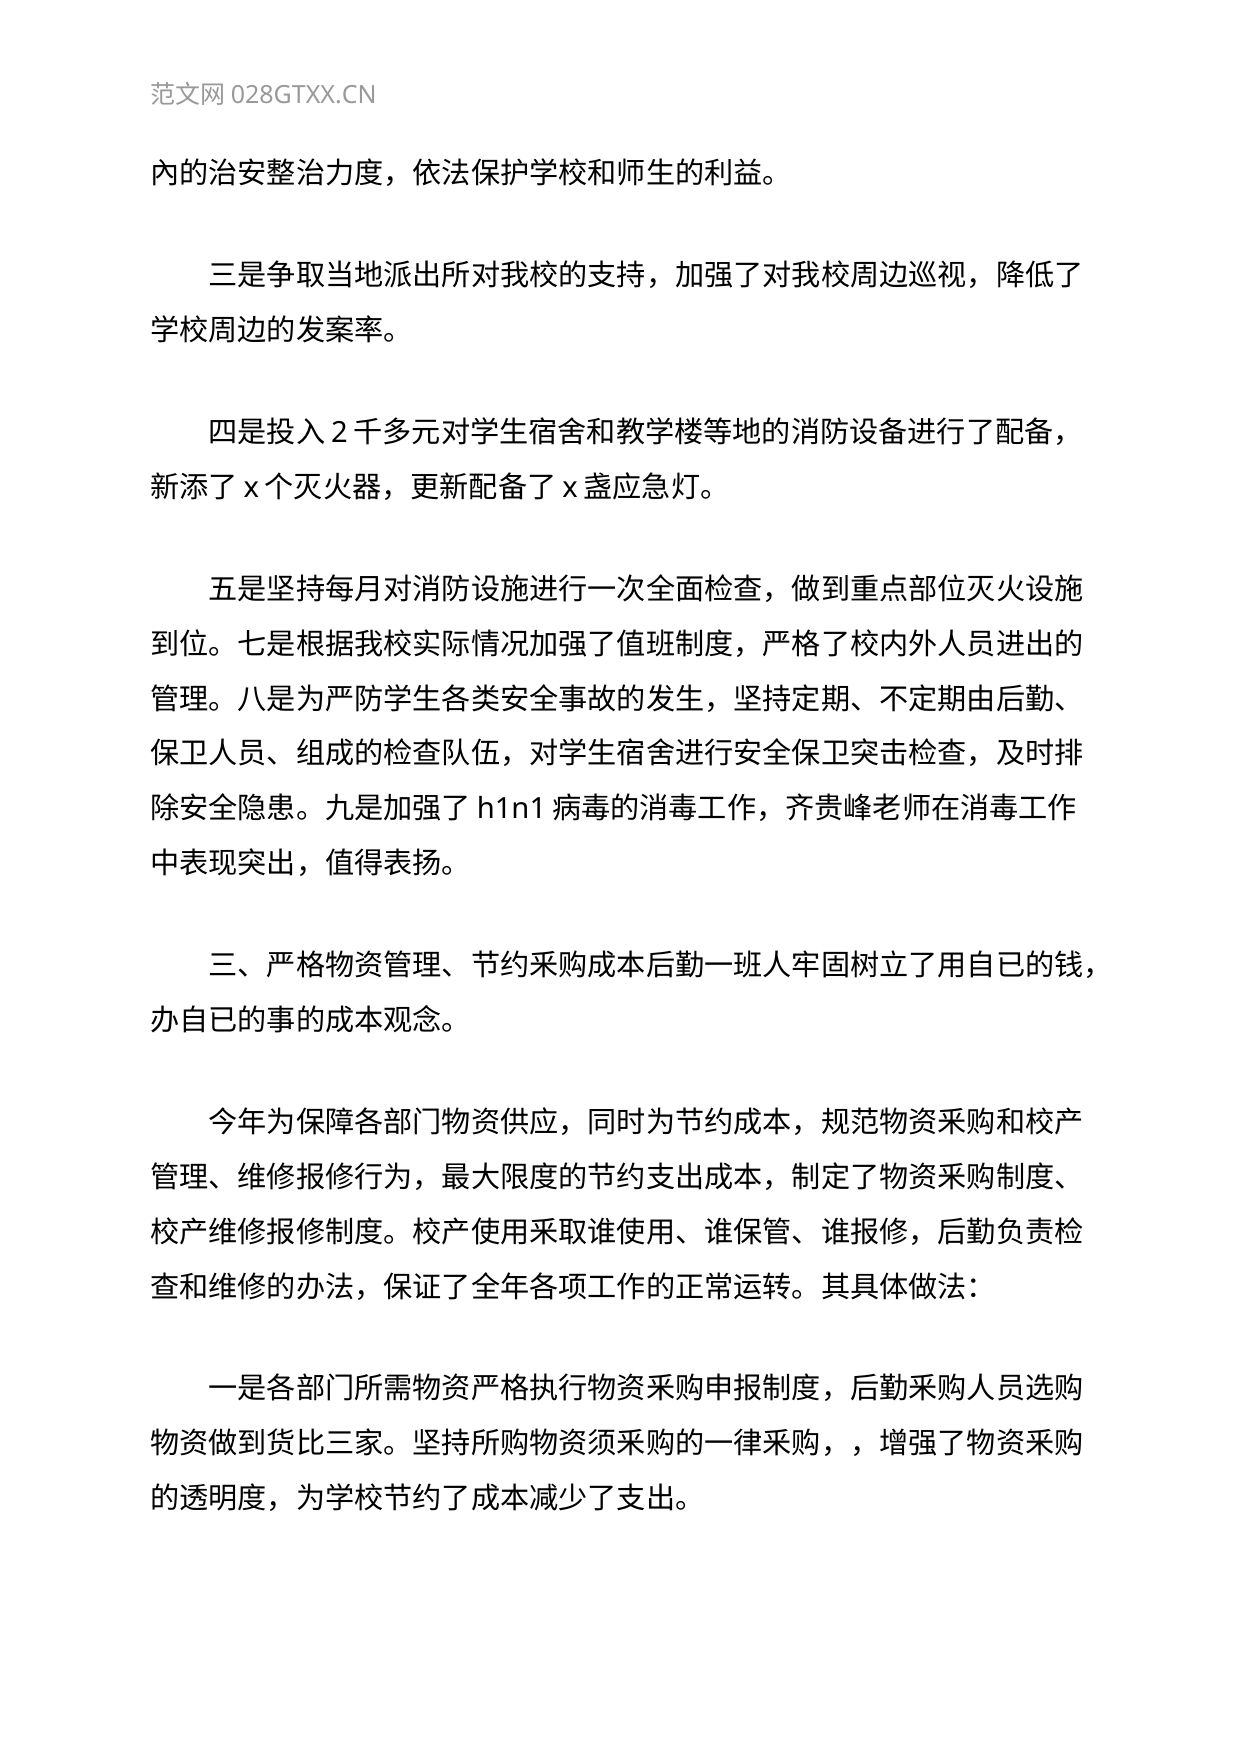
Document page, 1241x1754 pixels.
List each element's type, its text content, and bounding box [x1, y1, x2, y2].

text 一是各部门所需物资严格执行物资釆购申报制度，后勤釆购人员选购物资做到货比三家。坚持所购物资须釆购的一律釆购，，增强了物资釆购的透明度，为学校节约了成本减少了支出。 [150, 1365, 1090, 1517]
text 三、严格物资管理、节约釆购成本后勤一班人牢固树立了用自已的钱，办自已的事的成本观念。 [150, 942, 1090, 1039]
text 今年为保障各部门物资供应，同时为节约成本，规范物资釆购和校产管理、维修报修行为，最大限度的节约支出成本，制定了物资釆购制度、校产维修报修制度。校产使用釆取谁使用、谁保管、谁报修，后勤负责检查和维修的办法，保证了全年各项工作的正常运转。其具体做法： [150, 1098, 1090, 1305]
text 五是坚持每月对消防设施进行一次全面检查，做到重点部位灭火设施到位。七是根据我校实际情况加强了值班制度，严格了校内外人员进出的管理。八是为严防学生各类安全事故的发生，坚持定期、不定期由后勤、保卫人员、组成的检查队伍，对学生宿舍进行安全保卫突击检查，及时排除安全隐患。九是加强了h1n1病毒的消毒工作，齐贵峰老师在消毒工作中表现突出，值得表扬。 [150, 565, 1090, 882]
text 三是争取当地派出所对我校的支持，加强了对我校周边巡视，降低了学校周边的发案率。 [150, 252, 1090, 349]
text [150, 150, 1090, 192]
text 四是投入2千多元对学生宿舍和教学楼等地的消防设备进行了配备，新添了x个灭火器，更新配备了x盏应急灯。 [150, 408, 1090, 506]
